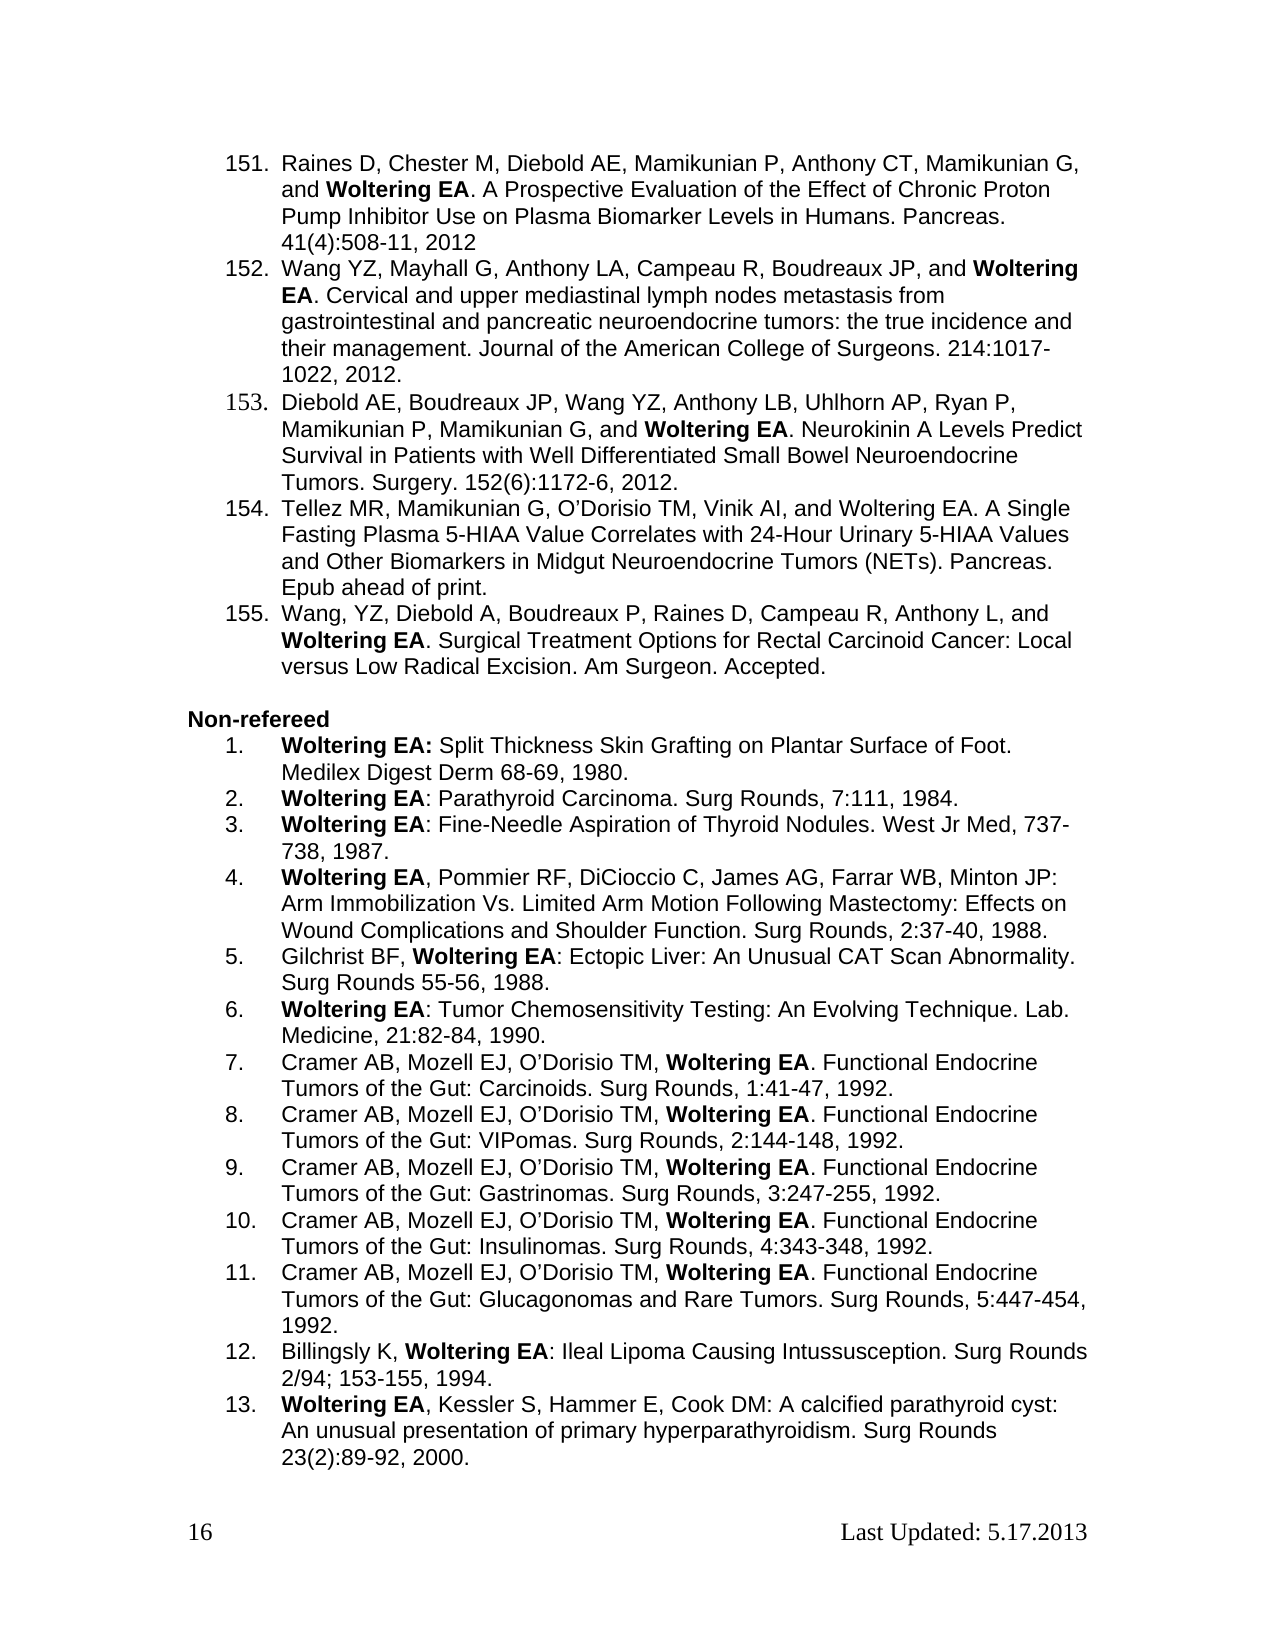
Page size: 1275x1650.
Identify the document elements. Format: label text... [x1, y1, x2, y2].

list Woltering EA, Pommier RF, DiCioccio C, James AG, Farrar WB, Minton JP: Arm Immobilization Vs. Limited Arm Motion Following Mastectomy: Effects on Wound Complications and Shoulder Function. Surg Rounds, 2:37-40, 1988. [225, 864, 1087, 943]
list Raines D, Chester M, Diebold AE, Mamikunian P, Anthony CT, Mamikunian G, and Woltering EA. A Prospective Evaluation of the Effect of Chronic Proton Pump Inhibitor Use on Plasma Biomarker Levels in Humans. Pancreas. 41(4):508-11, 2012 [225, 150, 1087, 255]
list Cramer AB, Mozell EJ, O’Dorisio TM, Woltering EA. Functional Endocrine Tumors of the Gut: Glucagonomas and Rare Tumors. Surg Rounds, 5:447-454, 1992. [225, 1259, 1087, 1338]
list Wang, YZ, Diebold A, Boudreaux P, Raines D, Campeau R, Anthony L, and Woltering EA. Surgical Treatment Options for Rectal Carcinoid Cancer: Local versus Low Radical Excision. Am Surgeon. Accepted. [225, 600, 1087, 679]
text Non-refereed [187, 706, 1087, 732]
list Woltering EA: Split Thickness Skin Grafting on Plantar Surface of Foot. Medilex Digest Derm 68-69, 1980. [225, 732, 1087, 785]
list Cramer AB, Mozell EJ, O’Dorisio TM, Woltering EA. Functional Endocrine Tumors of the Gut: Carcinoids. Surg Rounds, 1:41-47, 1992. [225, 1048, 1087, 1101]
list Woltering EA, Kessler S, Hammer E, Cook DM: A calcified parathyroid cyst: An unusual presentation of primary hyperparathyroidism. Surg Rounds 23(2):89-92, 2000. [225, 1391, 1087, 1470]
list Tellez MR, Mamikunian G, O’Dorisio TM, Vinik AI, and Woltering EA. A Single Fasting Plasma 5-HIAA Value Correlates with 24-Hour Urinary 5-HIAA Values and Other Biomarkers in Midgut Neuroendocrine Tumors (NETs). Pancreas. Epub ahead of print. [225, 495, 1087, 600]
list Wang YZ, Mayhall G, Anthony LA, Campeau R, Boudreaux JP, and Woltering EA. Cervical and upper mediastinal lymph nodes metastasis from gastrointestinal and pancreatic neuroendocrine tumors: the true incidence and their management. Journal of the American College of Surgeons. 214:1017-1022, 2012. [225, 255, 1087, 387]
list Woltering EA: Tumor Chemosensitivity Testing: An Evolving Technique. Lab. Medicine, 21:82-84, 1990. [225, 996, 1087, 1048]
list Woltering EA: Fine-Needle Aspiration of Thyroid Nodules. West Jr Med, 737-738, 1987. [225, 811, 1087, 864]
list Gilchrist BF, Woltering EA: Ectopic Liver: An Unusual CAT Scan Abnormality. Surg Rounds 55-56, 1988. [225, 943, 1087, 996]
list Diebold AE, Boudreaux JP, Wang YZ, Anthony LB, Uhlhorn AP, Ryan P, Mamikunian P, Mamikunian G, and Woltering EA. Neurokinin A Levels Predict Survival in Patients with Well Differentiated Small Bowel Neuroendocrine Tumors. Surgery. 152(6):1172-6, 2012. [225, 387, 1087, 495]
list Cramer AB, Mozell EJ, O’Dorisio TM, Woltering EA. Functional Endocrine Tumors of the Gut: VIPomas. Surg Rounds, 2:144-148, 1992. [225, 1101, 1087, 1154]
list Cramer AB, Mozell EJ, O’Dorisio TM, Woltering EA. Functional Endocrine Tumors of the Gut: Insulinomas. Surg Rounds, 4:343-348, 1992. [225, 1207, 1087, 1259]
list Cramer AB, Mozell EJ, O’Dorisio TM, Woltering EA. Functional Endocrine Tumors of the Gut: Gastrinomas. Surg Rounds, 3:247-255, 1992. [225, 1154, 1087, 1207]
list Billingsly K, Woltering EA: Ileal Lipoma Causing Intussusception. Surg Rounds 2/94; 153-155, 1994. [225, 1338, 1087, 1391]
list Woltering EA: Parathyroid Carcinoma. Surg Rounds, 7:111, 1984. [225, 785, 1087, 811]
